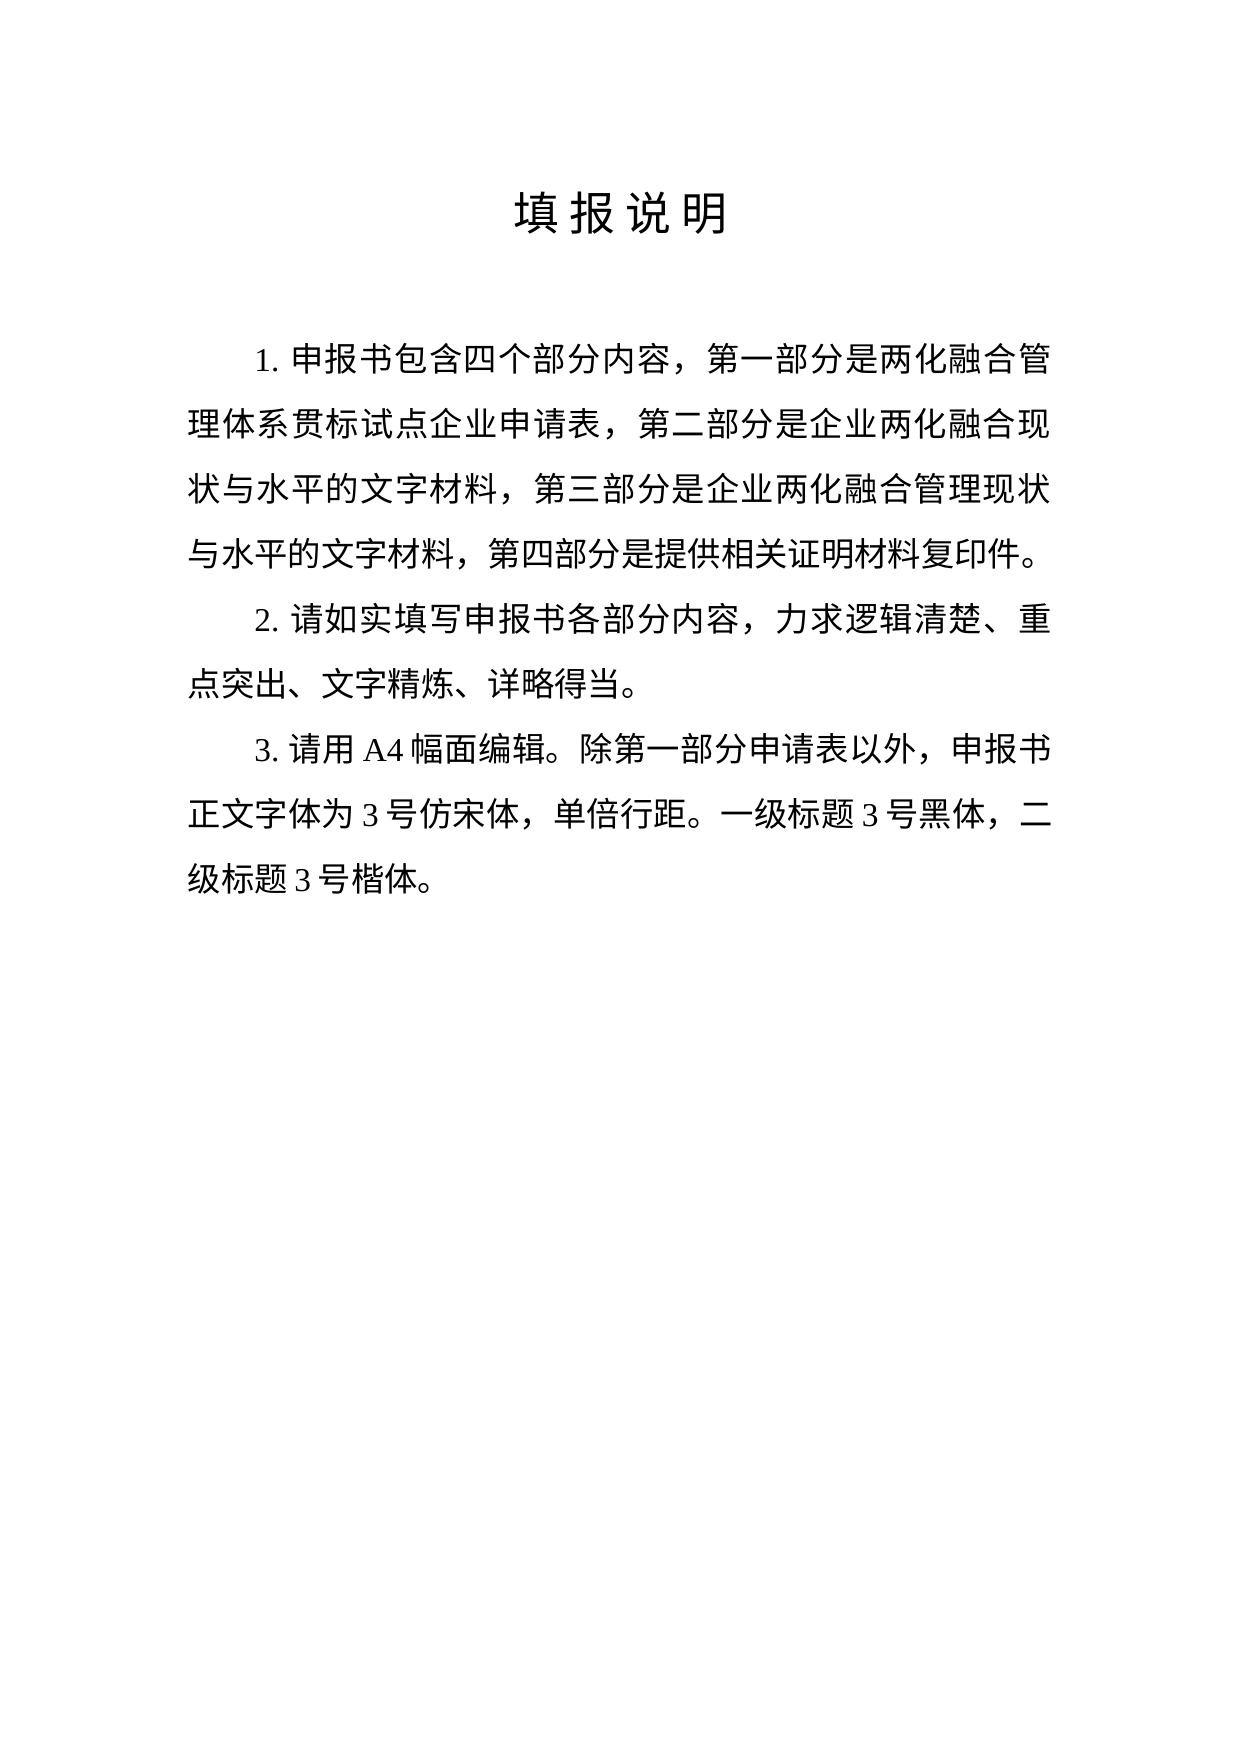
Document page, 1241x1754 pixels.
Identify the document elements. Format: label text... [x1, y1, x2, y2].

text 2. 请如实填写申报书各部分内容，力求逻辑清楚、重点突出、文字精炼、详略得当。 [187, 584, 1053, 714]
text 3. 请用A4幅面编辑。除第一部分申请表以外，申报书正文字体为3号仿宋体，单倍行距。一级标题3号黑体，二级标题3号楷体。一、两化融合管理体系贯标试点企业申请表 [187, 714, 1053, 909]
text 1. 申报书包含四个部分内容，第一部分是两化融合管理体系贯标试点企业申请表，第二部分是企业两化融合现状与水平的文字材料，第三部分是企业两化融合管理现状与水平的文字材料，第四部分是提供相关证明材料复印件。 [187, 324, 1053, 584]
text 填 报 说 明 [187, 162, 1053, 259]
